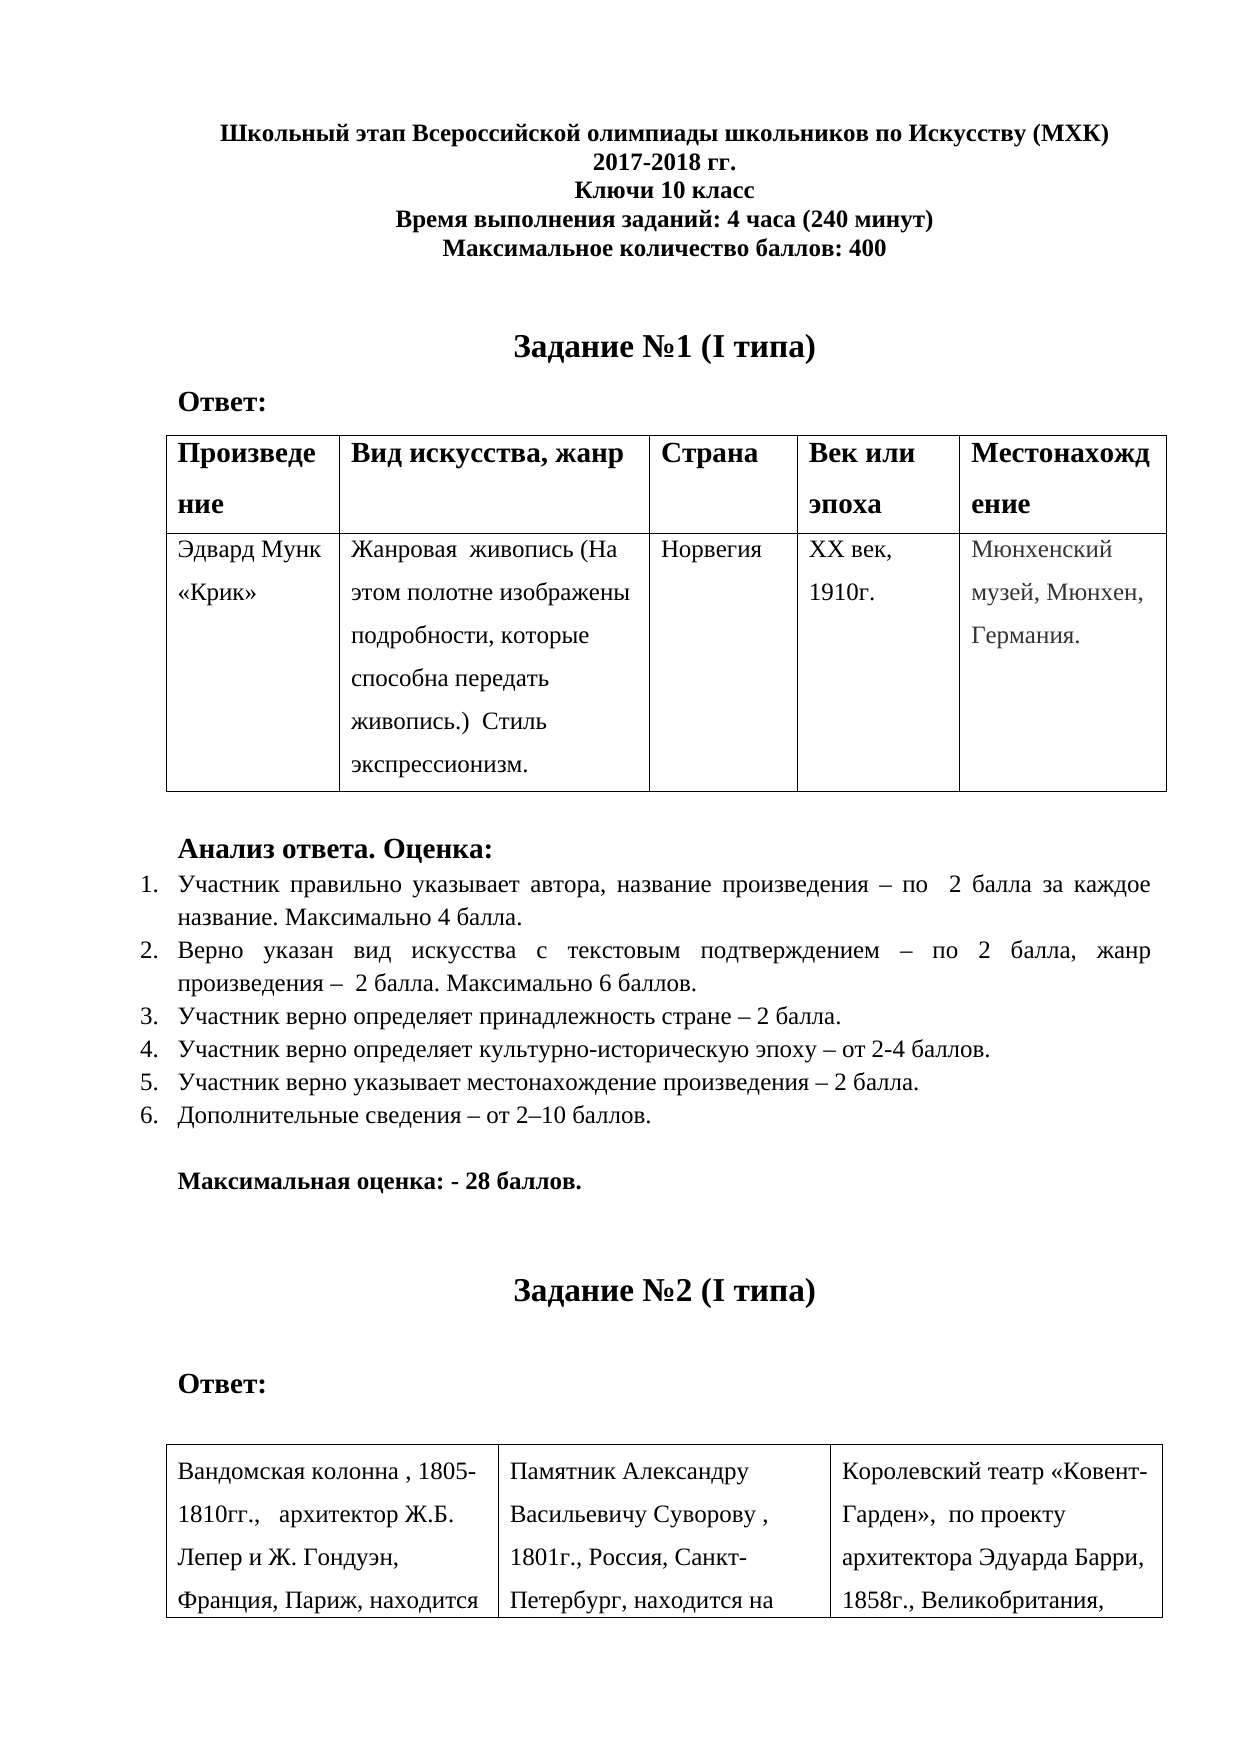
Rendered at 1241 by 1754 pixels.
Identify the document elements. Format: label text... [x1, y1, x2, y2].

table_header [167, 1445, 498, 1617]
list Участник верно указывает местонахождение произведения – 2 балла. [140, 1067, 1152, 1096]
text 2017-2018 гг. [177, 147, 1152, 176]
text Ключи 10 класс [177, 176, 1152, 204]
text Задание №2 (I типа) [177, 1271, 1152, 1309]
text Максимальная оценка: - 28 баллов. [177, 1166, 1152, 1195]
table_header Местонахождение [960, 436, 1166, 533]
list Дополнительные сведения – от 2–10 баллов. [140, 1100, 1152, 1129]
text Школьный этап Всероссийской олимпиады школьников по Искусству (МХК) [177, 118, 1152, 147]
table_cell Жанровая живопись (На этом полотне изображены подробности, которые способна передать живопись.) Стиль экспрессионизм. [340, 534, 649, 791]
list Анализ ответа. Оценка: [177, 831, 1152, 864]
table_header Век или эпоха [798, 436, 959, 533]
table_header Страна [650, 436, 797, 533]
text Время выполнения заданий: 4 часа (240 минут) [177, 204, 1152, 233]
table_cell Мюнхенский музей, Мюнхен, Германия. [960, 534, 1166, 791]
text Ответ: [177, 384, 1152, 418]
text Максимальное количество баллов: 400 [177, 233, 1152, 262]
text Задание №1 (I типа) [177, 327, 1152, 365]
table_cell ХХ век, 1910г. [798, 534, 959, 791]
list Верно указан вид искусства с текстовым подтверждением – по 2 балла, жанр произведения – 2 балла. Максимально 6 баллов. [140, 935, 1152, 997]
table_cell Норвегия [650, 534, 797, 791]
list Участник правильно указывает автора, название произведения – по 2 балла за каждое название. Максимально 4 балла. [140, 869, 1152, 931]
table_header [499, 1445, 830, 1617]
list Участник верно определяет принадлежность стране – 2 балла. [140, 1001, 1152, 1030]
list Участник верно определяет культурно-историческую эпоху – от 2-4 баллов. [140, 1034, 1152, 1063]
text Ответ: [177, 1367, 1152, 1400]
table_cell Эдвард Мунк «Крик» [167, 534, 339, 791]
table_header Вид искусства, жанр [340, 436, 649, 533]
table_header Произведение [167, 436, 339, 533]
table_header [831, 1445, 1162, 1617]
